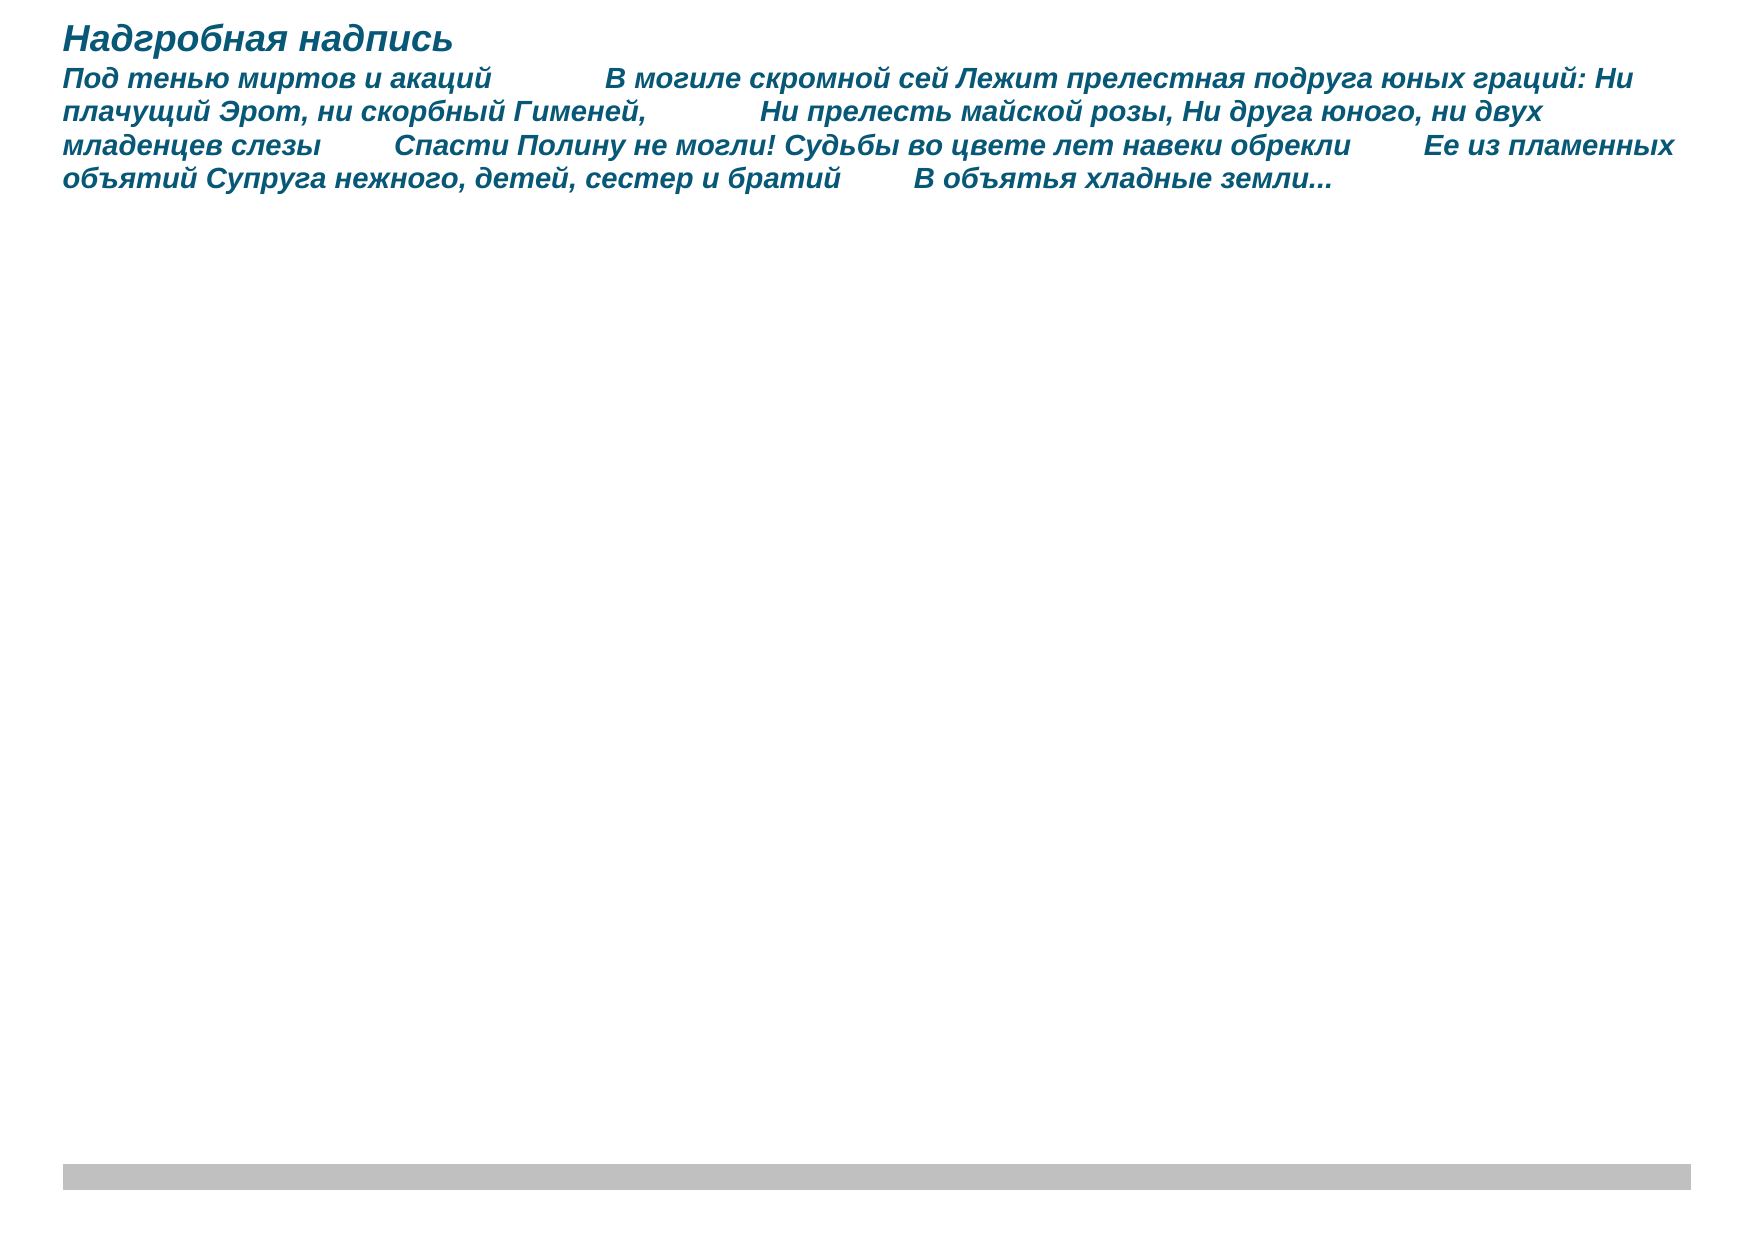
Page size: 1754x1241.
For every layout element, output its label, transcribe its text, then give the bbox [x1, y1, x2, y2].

text Под тенью миртов и акаций [62, 61, 1691, 195]
subtitle Надгробная надпись [62, 17, 1691, 60]
